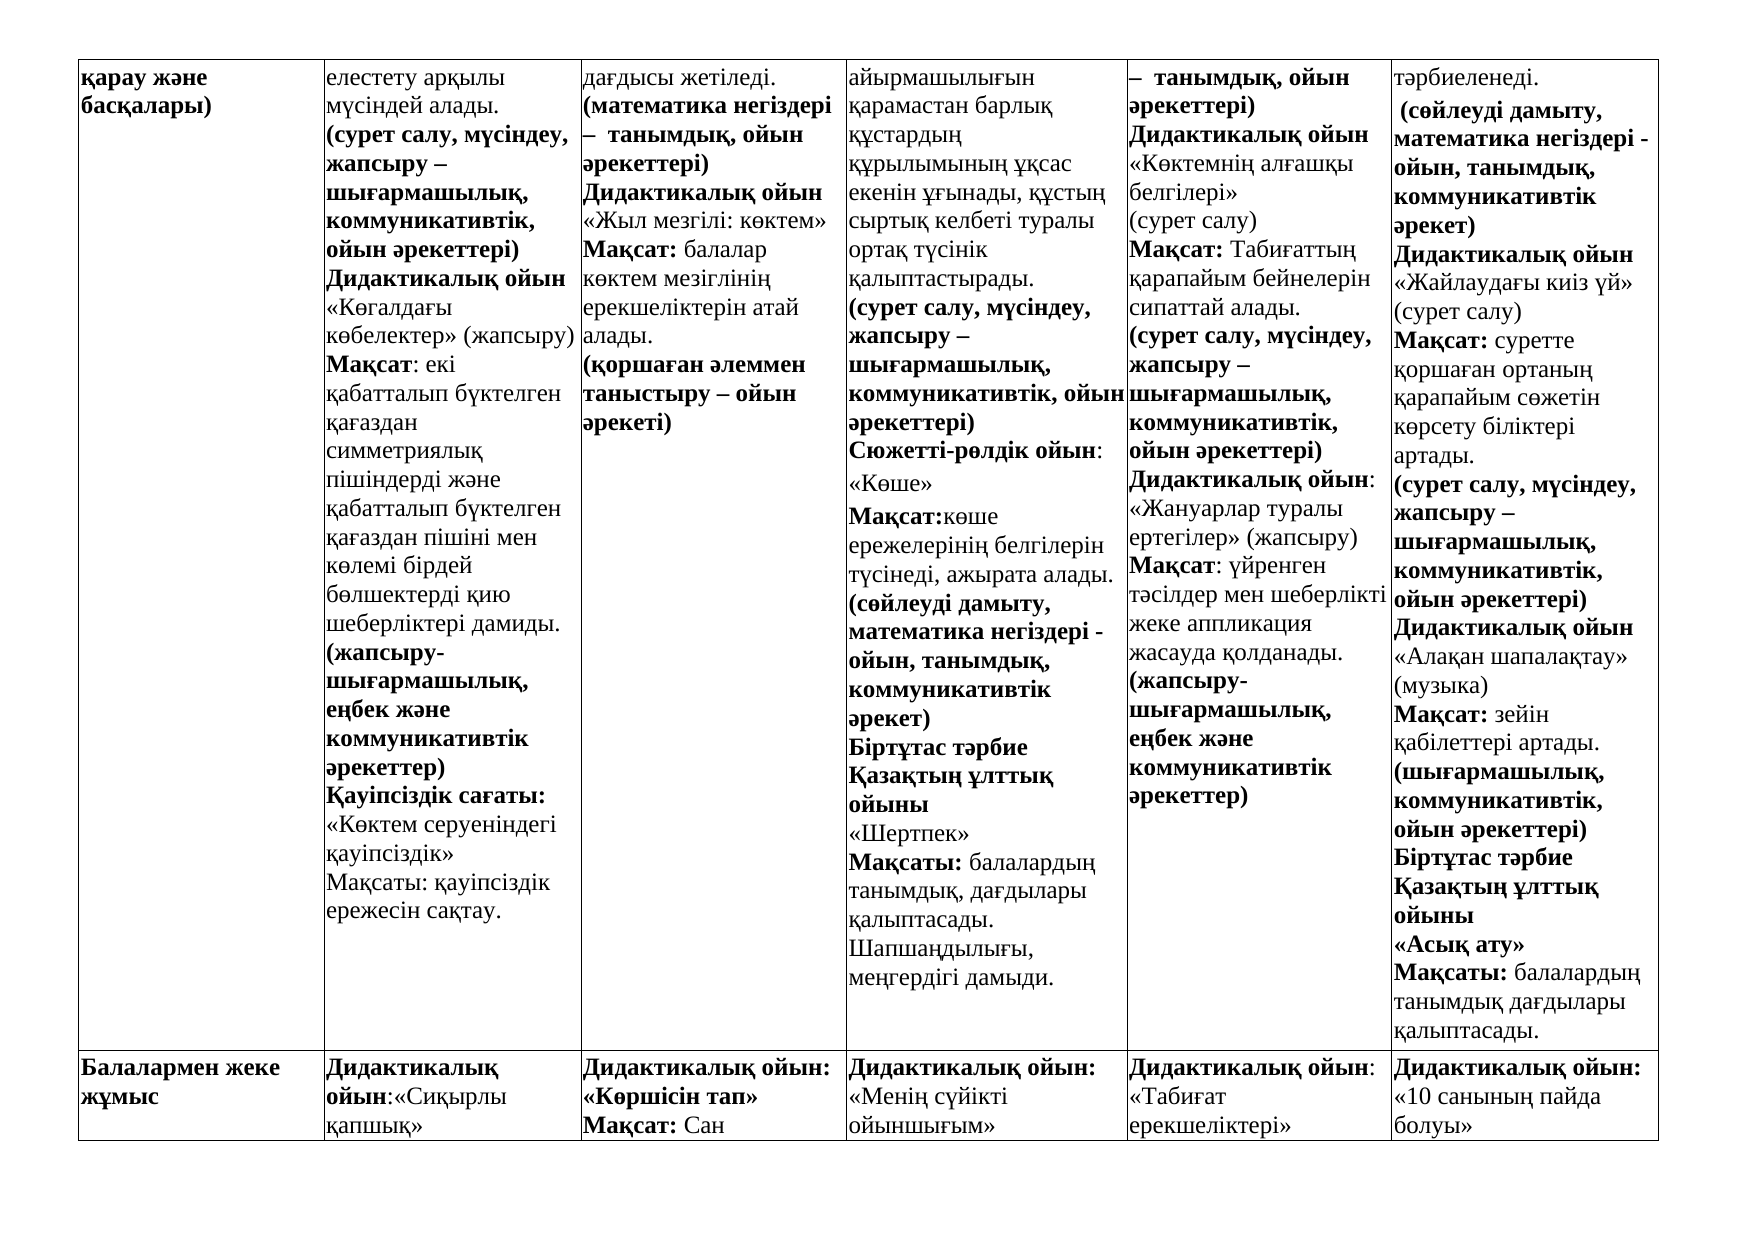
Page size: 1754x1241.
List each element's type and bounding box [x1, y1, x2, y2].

table_cell [79, 1051, 324, 1140]
table_cell [1128, 1051, 1391, 1140]
table_cell [847, 1051, 1127, 1140]
table_cell [325, 1051, 581, 1140]
table_cell [1128, 60, 1391, 1049]
table_cell [325, 60, 581, 1049]
table_cell [1392, 60, 1658, 1049]
table_cell [582, 1051, 846, 1140]
table_cell [847, 60, 1127, 1049]
table_cell [1392, 1051, 1658, 1140]
table_cell [79, 60, 324, 1049]
table_cell [582, 60, 846, 1049]
